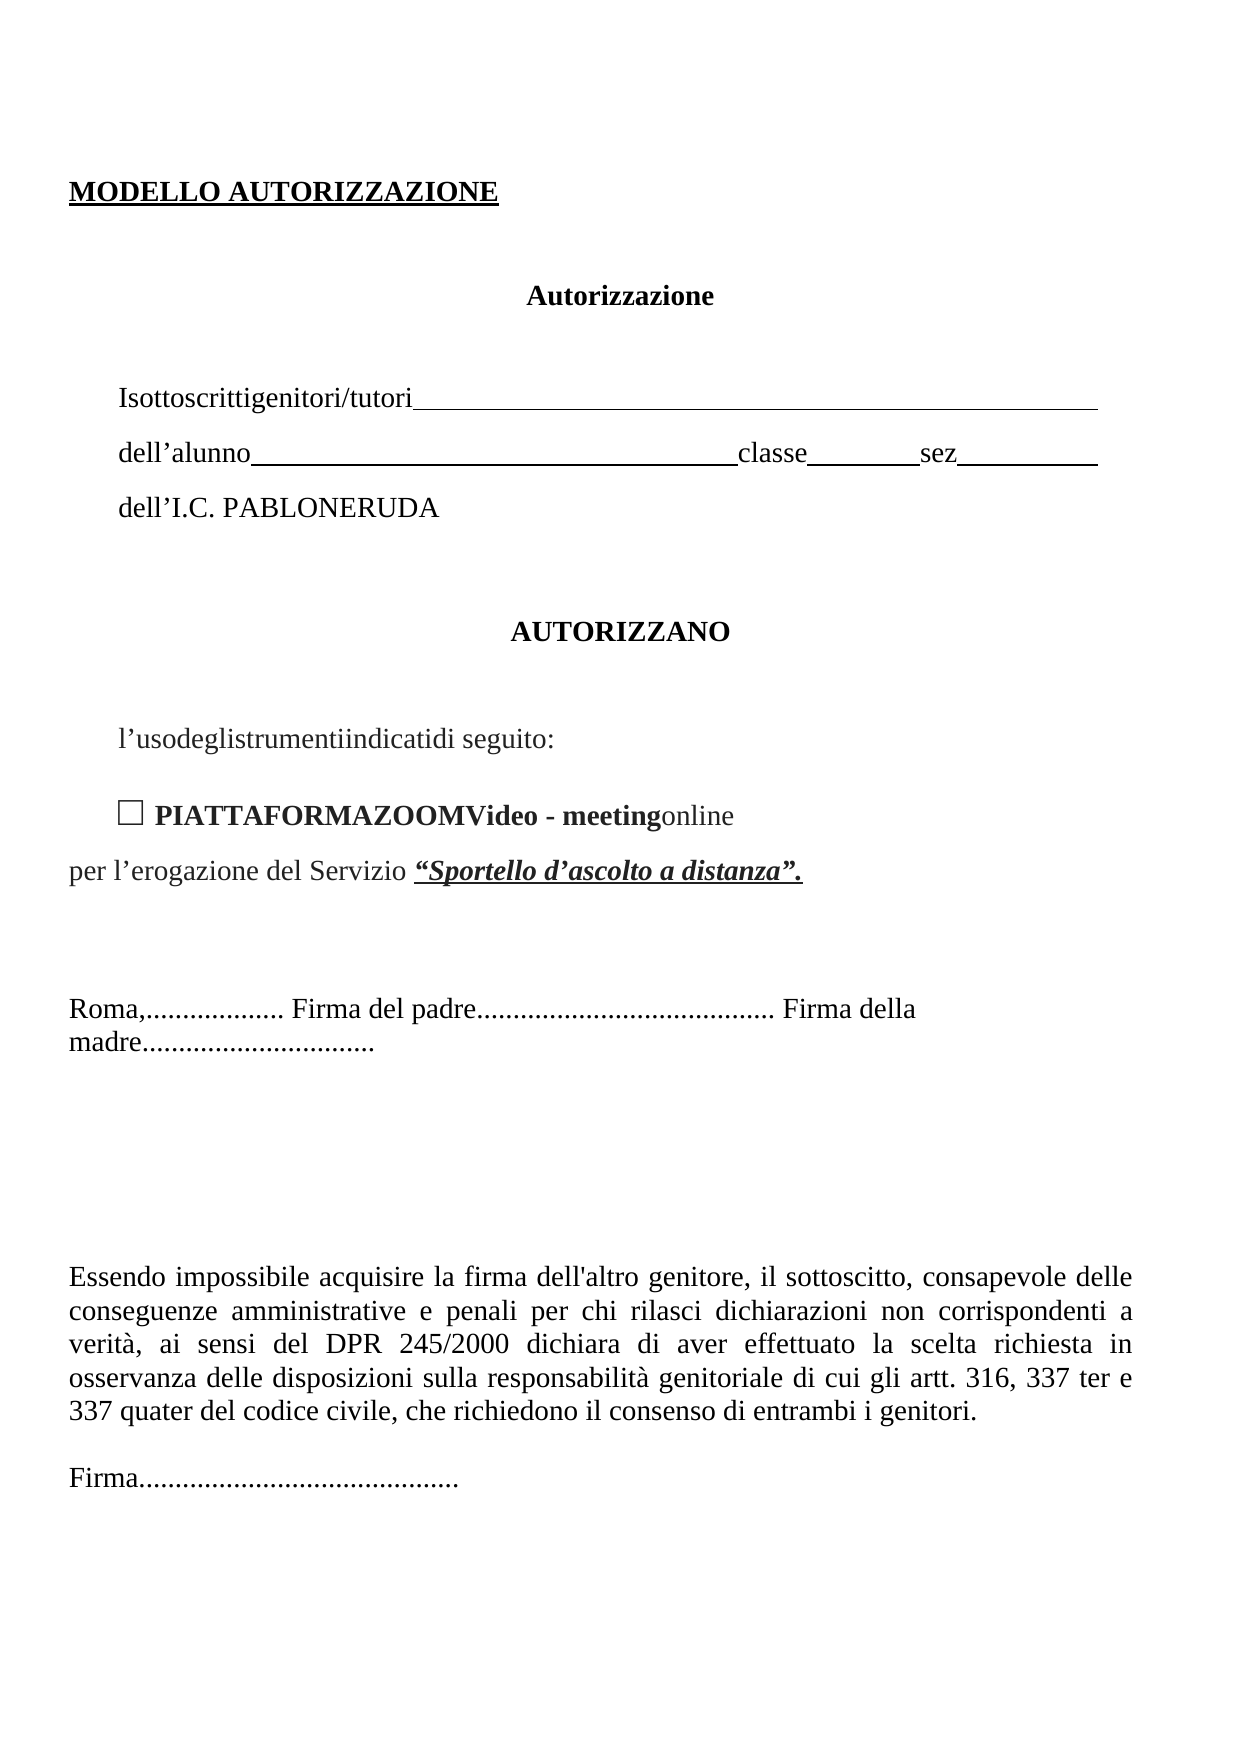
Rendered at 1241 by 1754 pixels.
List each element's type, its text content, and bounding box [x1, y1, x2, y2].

text Isottoscrittigenitori/tutori dell’alunno classe sez dell’I.C. PABLONERUDA [118, 380, 1103, 524]
text per l’erogazione del Servizio “Sportello d’ascolto a distanza”. [69, 853, 1123, 887]
text Roma,................... Firma del padre......................................... Firma della madre................................ [69, 991, 1134, 1058]
text l’usodeglistrumentiindicatidi seguito: [118, 721, 1123, 754]
text Autorizzazione [349, 278, 892, 312]
text Essendo impossibile acquisire la firma dell'altro genitore, il sottoscitto, consapevole delle conseguenze amministrative e penali per chi rilasci dichiarazioni non corrispondenti a verità, ai sensi del DPR 245/2000 dichiara di aver effettuato la scelta richiesta in osservanza delle disposizioni sulla responsabilità genitoriale di cui gli artt. 316, 337 ter e 337 quater del codice civile, che richiedono il consenso di entrambi i genitori. [69, 1259, 1134, 1427]
subtitle AUTORIZZANO [349, 614, 892, 647]
text Firma............................................ [69, 1460, 1134, 1494]
subtitle MODELLO AUTORIZZAZIONE [69, 174, 1134, 207]
list PIATTAFORMAZOOMVideo - meetingonline [118, 786, 1134, 834]
